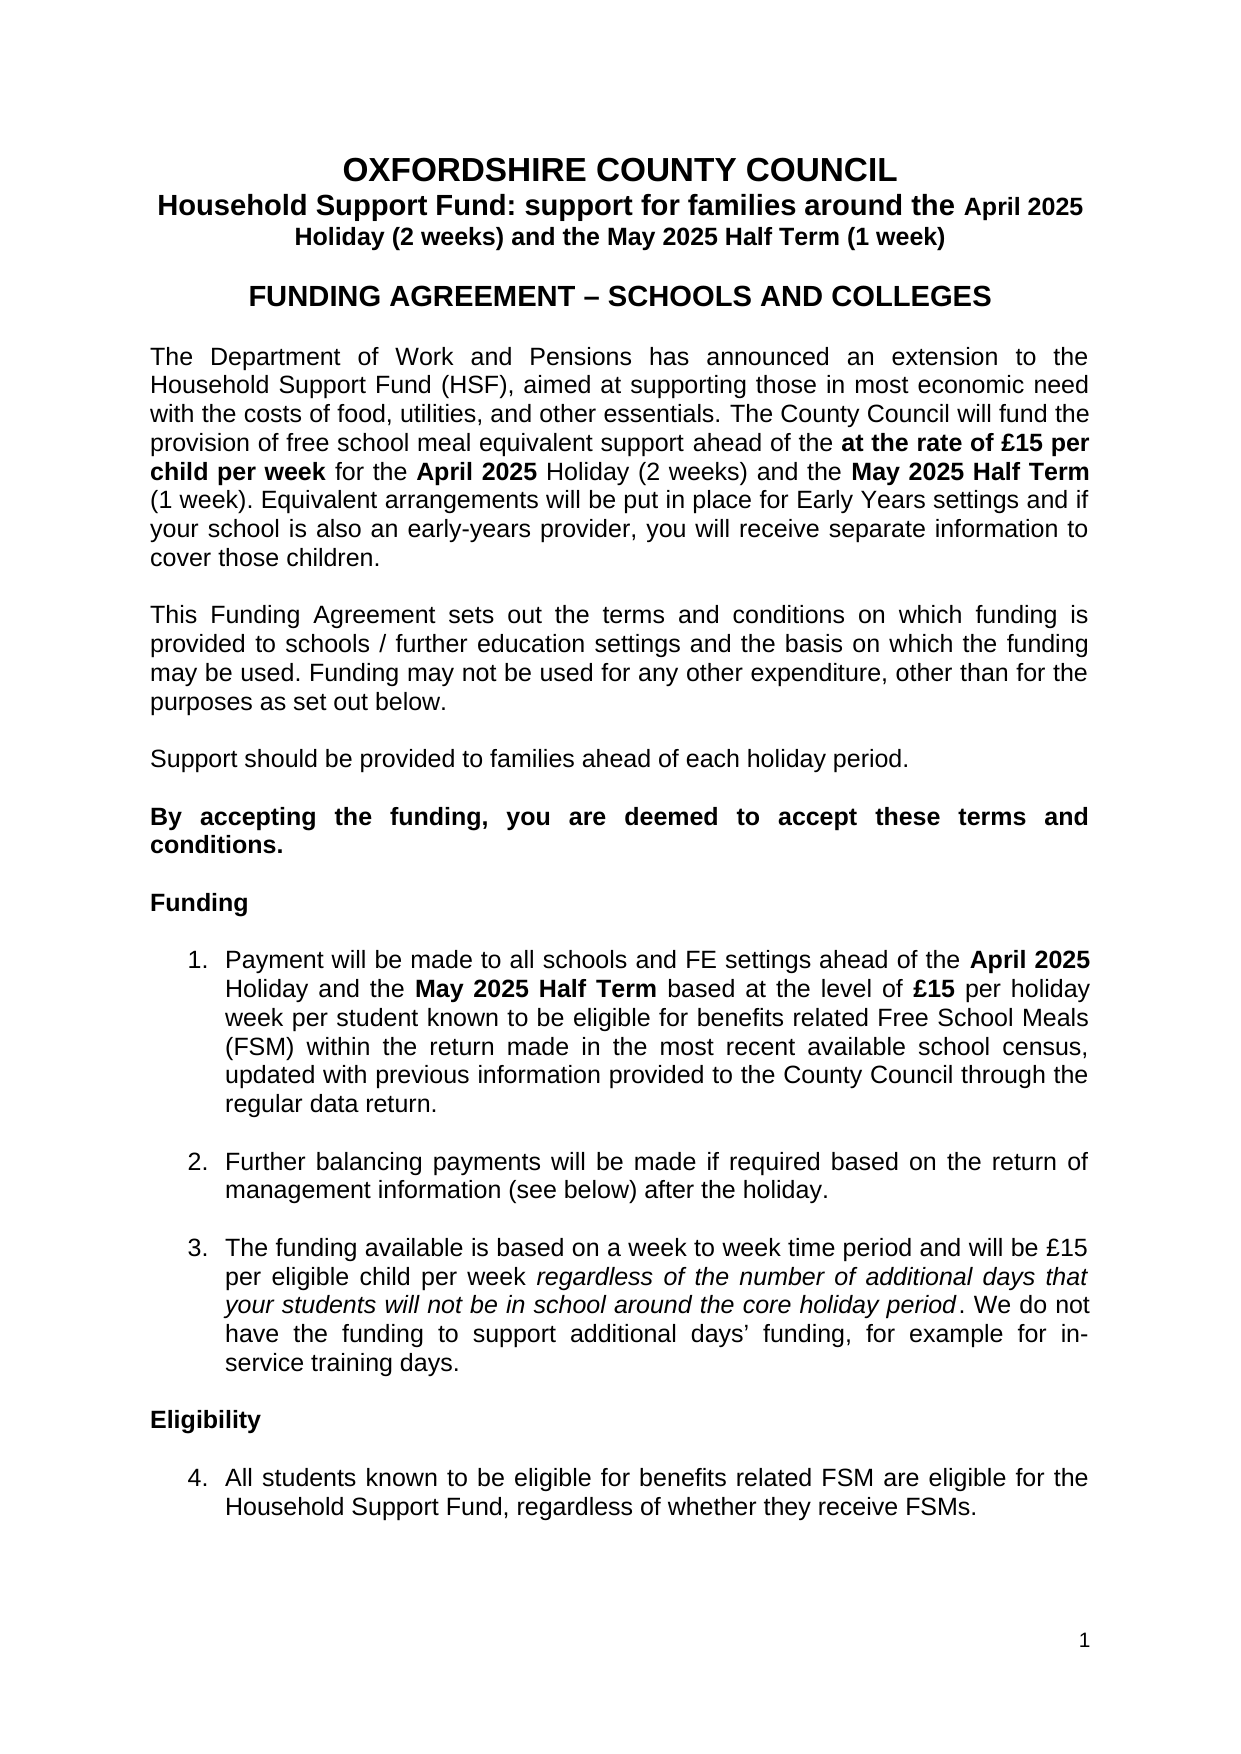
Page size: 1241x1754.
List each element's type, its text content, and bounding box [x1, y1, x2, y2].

list Payment will be made to all schools and FE settings ahead of the April 2025 Holiday and the May 2025 Half Term based at the level of £15 per holiday week per student known to be eligible for benefits related Free School Meals (FSM) within the return made in the most recent available school census, updated with previous information provided to the County Council through the regular data return. [187, 946, 1090, 1118]
list All students known to be eligible for benefits related FSM are eligible for the Household Support Fund, regardless of whether they receive FSMs. [187, 1463, 1090, 1521]
text Funding [150, 888, 1090, 917]
text Household Support Fund: support for families around the April 2025 Holiday (2 weeks) and the May 2025 Half Term (1 week) [150, 188, 1090, 251]
text By accepting the funding, you are deemed to accept these terms and conditions. [150, 802, 1090, 859]
text FUNDING AGREEMENT – SCHOOLS AND COLLEGES [150, 279, 1090, 313]
list The funding available is based on a week to week time period and will be £15 per eligible child per week regardless of the number of additional days that your students will not be in school around the core holiday period. We do not have the funding to support additional days’ funding, for example for in-service training days. [187, 1233, 1090, 1377]
text OXFORDSHIRE COUNTY COUNCIL [150, 150, 1090, 188]
text Eligibility [150, 1406, 1090, 1434]
list Further balancing payments will be made if required based on the return of management information (see below) after the holiday. [187, 1147, 1090, 1204]
text This Funding Agreement sets out the terms and conditions on which funding is provided to schools / further education settings and the basis on which the funding may be used. Funding may not be used for any other expenditure, other than for the purposes as set out below. [150, 601, 1090, 716]
text Support should be provided to families ahead of each holiday period. [150, 744, 1090, 773]
text The Department of Work and Pensions has announced an extension to the Household Support Fund (HSF), aimed at supporting those in most economic need with the costs of food, utilities, and other essentials. The County Council will fund the provision of free school meal equivalent support ahead of the at the rate of £15 per child per week for the April 2025 Holiday (2 weeks) and the May 2025 Half Term (1 week). Equivalent arrangements will be put in place for Early Years settings and if your school is also an early-years provider, you will receive separate information to cover those children. [150, 342, 1090, 572]
